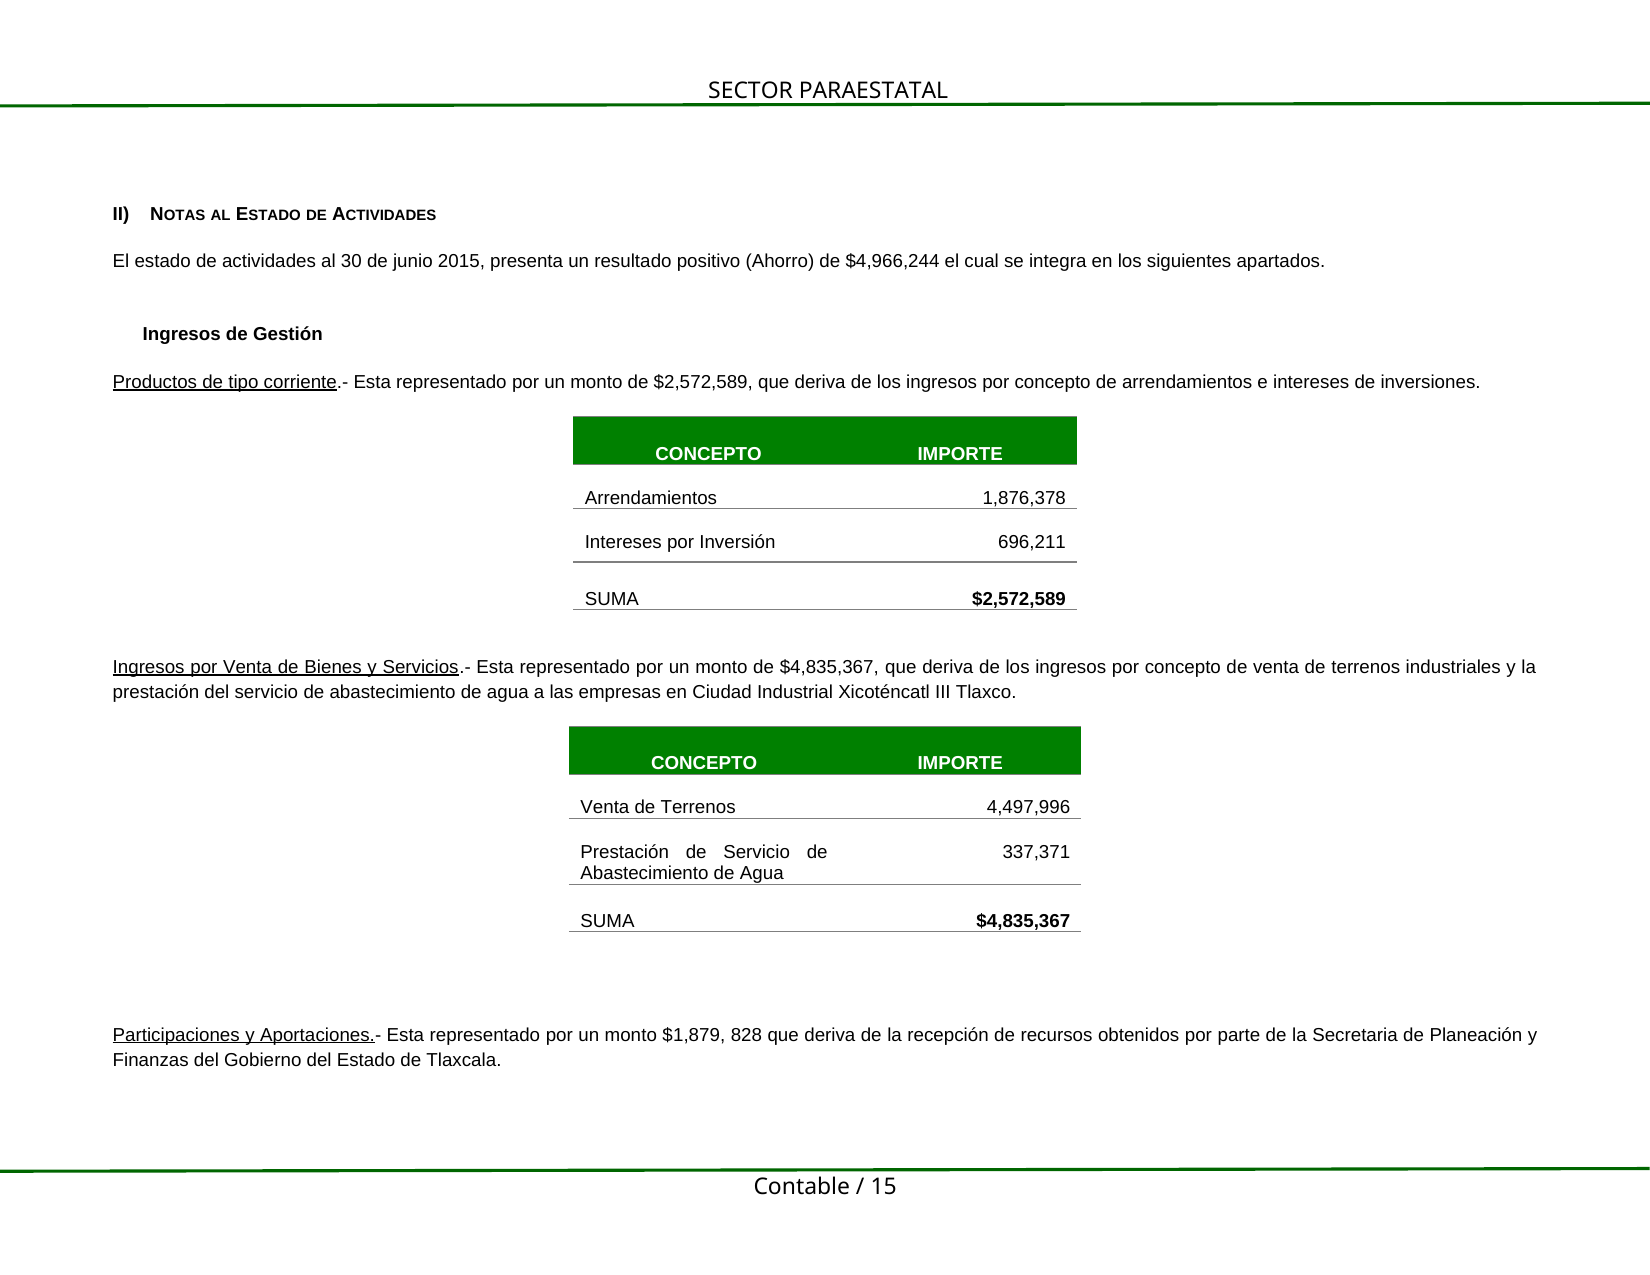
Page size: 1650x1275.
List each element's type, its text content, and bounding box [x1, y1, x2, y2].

text II) Notas al Estado de Actividades [112, 200, 1537, 225]
text Participaciones y Aportaciones.- Esta representado por un monto $1,879, 828 que deriva de la recepción de recursos obtenidos por parte de la Secretaria de Planeación y Finanzas del Gobierno del Estado de Tlaxcala. [112, 1023, 1537, 1070]
table_cell SUMA [569, 885, 839, 931]
text El estado de actividades al 30 de junio 2015, presenta un resultado positivo (Ahorro) de $4,966,244 el cual se integra en los siguientes apartados. [112, 250, 1537, 272]
table_header CONCEPTO [569, 727, 839, 774]
table_cell Arrendamientos [573, 465, 843, 508]
table_header IMPORTE [843, 417, 1077, 464]
table_cell 1,876,378 [843, 465, 1077, 508]
table_header CONCEPTO [573, 417, 843, 464]
table_cell $4,835,367 [839, 885, 1081, 931]
table_cell Intereses por Inversión [573, 509, 843, 561]
table_cell 337,371 [839, 819, 1081, 884]
table_cell Venta de Terrenos [569, 775, 839, 818]
table_cell 696,211 [843, 509, 1077, 561]
text Productos de tipo corriente.- Esta representado por un monto de $2,572,589, que deriva de los ingresos por concepto de arrendamientos e intereses de inversiones. [112, 371, 1537, 392]
text Ingresos de Gestión [142, 321, 1537, 346]
text Ingresos por Venta de Bienes y Servicios.- Esta representado por un monto de $4,835,367, que deriva de los ingresos por concepto de venta de terrenos industriales y la prestación del servicio de abastecimiento de agua a las empresas en Ciudad Industrial Xicoténcatl III Tlaxco. [112, 656, 1537, 702]
table_cell Prestación de Servicio de Abastecimiento de Agua [569, 819, 839, 884]
table_cell SUMA [573, 563, 843, 609]
table_cell $2,572,589 [843, 563, 1077, 609]
table_header IMPORTE [839, 727, 1081, 774]
table_cell 4,497,996 [839, 775, 1081, 818]
